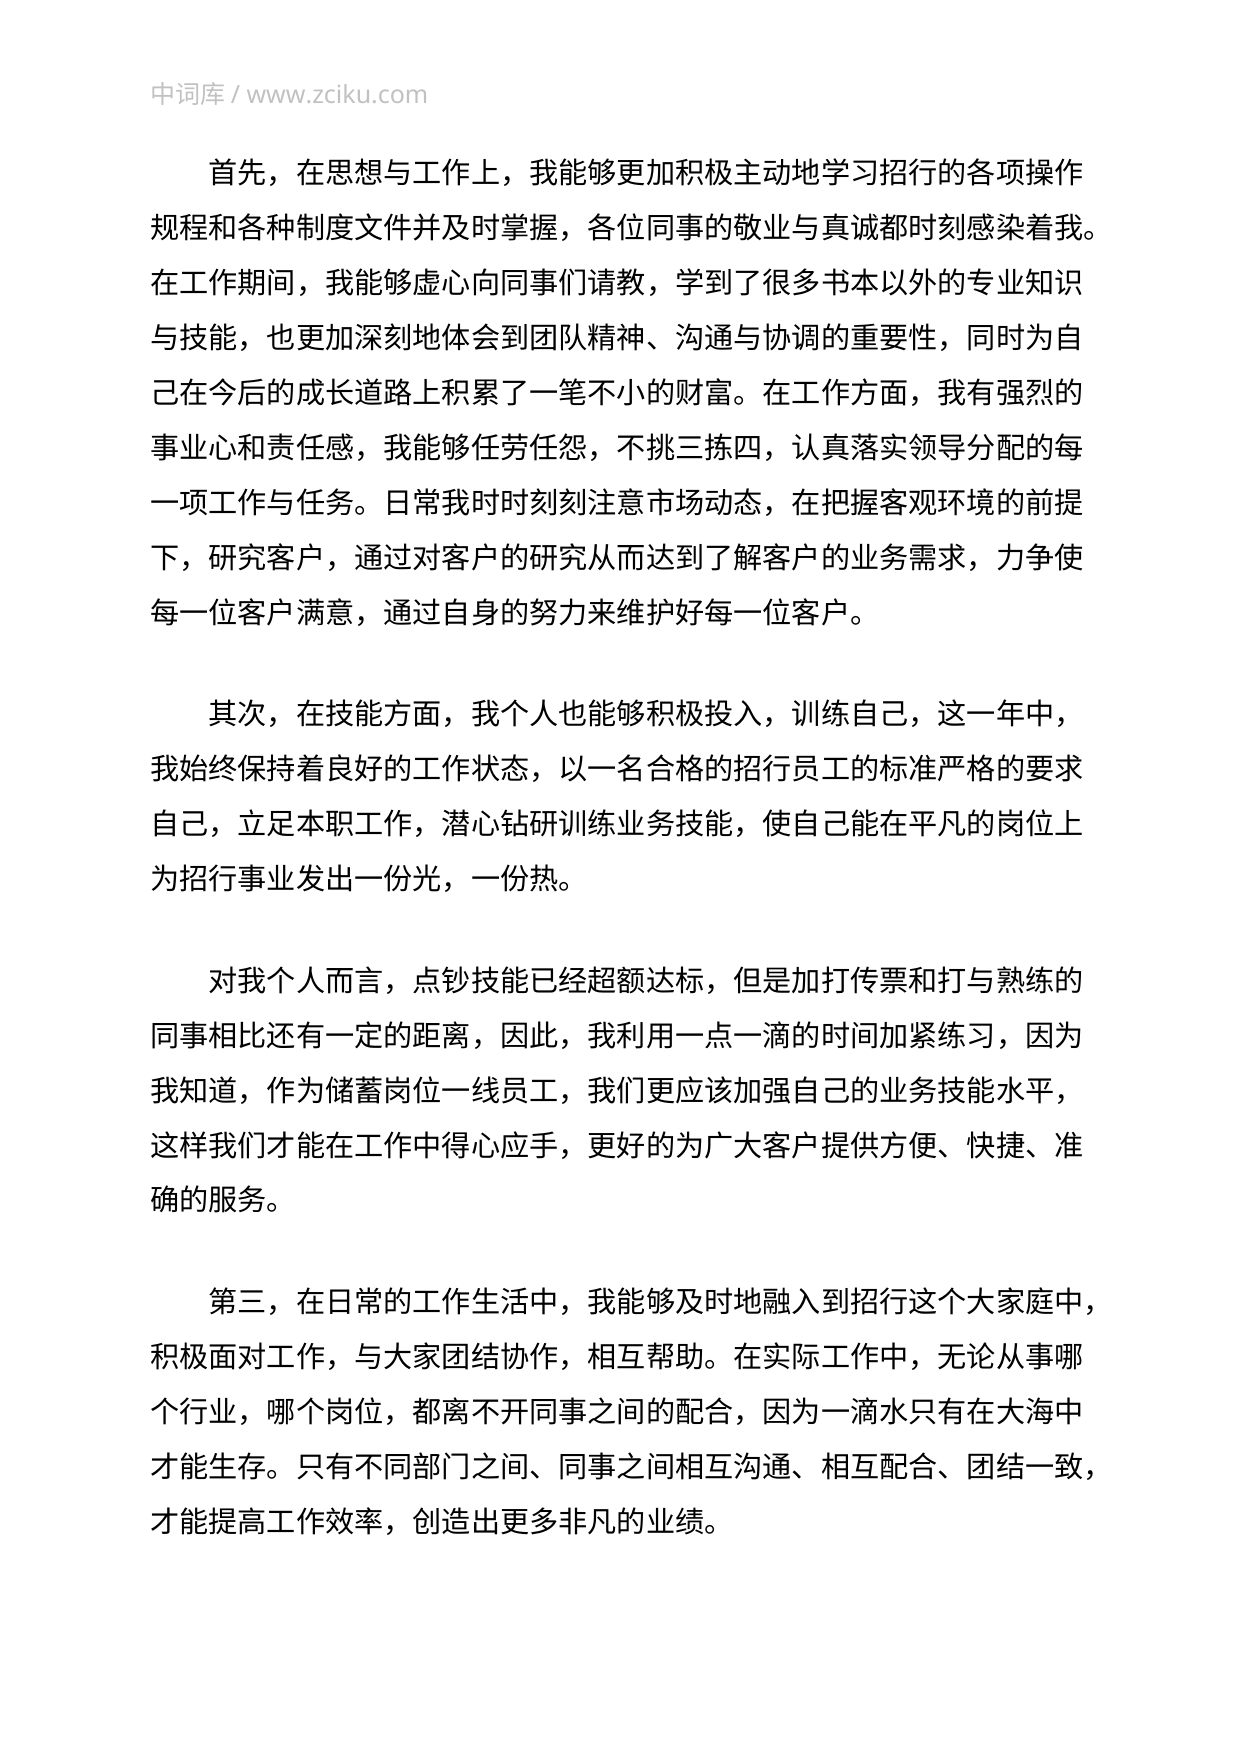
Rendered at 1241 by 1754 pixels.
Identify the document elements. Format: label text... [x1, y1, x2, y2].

text 对我个人而言，点钞技能已经超额达标，但是加打传票和打与熟练的同事相比还有一定的距离，因此，我利用一点一滴的时间加紧练习，因为我知道，作为储蓄岗位一线员工，我们更应该加强自己的业务技能水平，这样我们才能在工作中得心应手，更好的为广大客户提供方便、快捷、准确的服务。 [150, 957, 1090, 1219]
text 第三，在日常的工作生活中，我能够及时地融入到招行这个大家庭中，积极面对工作，与大家团结协作，相互帮助。在实际工作中，无论从事哪个行业，哪个岗位，都离不开同事之间的配合，因为一滴水只有在大海中才能生存。只有不同部门之间、同事之间相互沟通、相互配合、团结一致，才能提高工作效率，创造出更多非凡的业绩。 [150, 1279, 1090, 1541]
text 首先，在思想与工作上，我能够更加积极主动地学习招行的各项操作规程和各种制度文件并及时掌握，各位同事的敬业与真诚都时刻感染着我。在工作期间，我能够虚心向同事们请教，学到了很多书本以外的专业知识与技能，也更加深刻地体会到团队精神、沟通与协调的重要性，同时为自己在今后的成长道路上积累了一笔不小的财富。在工作方面，我有强烈的事业心和责任感，我能够任劳任怨，不挑三拣四，认真落实领导分配的每一项工作与任务。日常我时时刻刻注意市场动态，在把握客观环境的前提下，研究客户，通过对客户的研究从而达到了解客户的业务需求，力争使每一位客户满意，通过自身的努力来维护好每一位客户。 [150, 150, 1090, 631]
text 其次，在技能方面，我个人也能够积极投入，训练自己，这一年中，我始终保持着良好的工作状态，以一名合格的招行员工的标准严格的要求自己，立足本职工作，潜心钻研训练业务技能，使自己能在平凡的岗位上为招行事业发出一份光，一份热。 [150, 691, 1090, 898]
